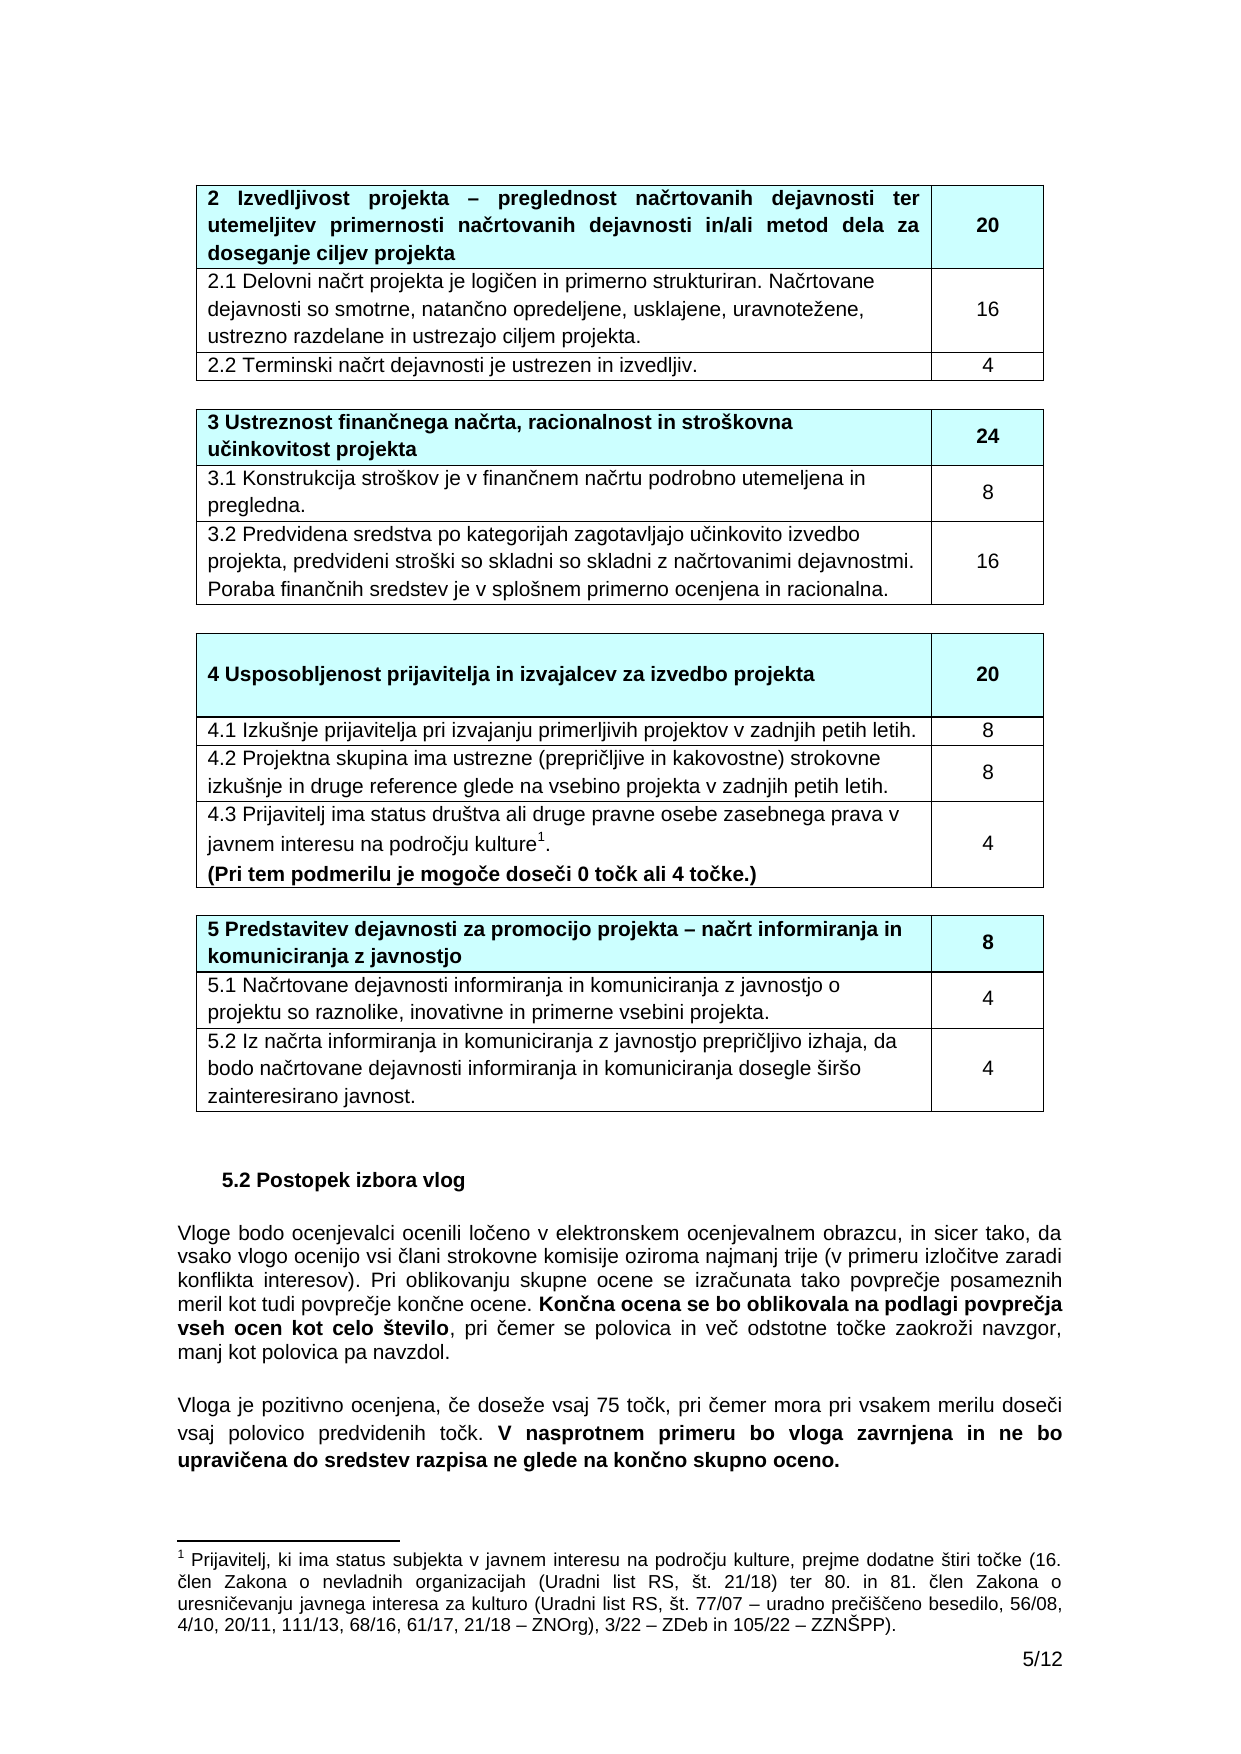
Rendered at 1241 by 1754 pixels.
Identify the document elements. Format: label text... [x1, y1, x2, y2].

table_cell 4 [932, 1029, 1043, 1111]
table_header 5 Predstavitev dejavnosti za promocijo projekta – načrt informiranja in komuniciranja z javnostjo [197, 916, 931, 971]
table_cell 8 [932, 466, 1043, 521]
table_header 20 [932, 634, 1043, 716]
list 5.2 Postopek izbora vlog [222, 1166, 1063, 1193]
table_cell 2.2 Terminski načrt dejavnosti je ustrezen in izvedljiv. [197, 353, 931, 380]
table_header 8 [932, 916, 1043, 971]
table_cell 2.1 Delovni načrt projekta je logičen in primerno strukturiran. Načrtovane dejavnosti so smotrne, natančno opredeljene, usklajene, uravnotežene, ustrezno razdelane in ustrezajo ciljem projekta. [197, 269, 931, 352]
table_cell 16 [932, 269, 1043, 352]
table_cell 4.3 Prijavitelj ima status društva ali druge pravne osebe zasebnega prava v javnem interesu na področju kulture. (Pri tem podmerilu je mogoče doseči 0 točk ali 4 točke.) [197, 802, 931, 887]
list Vloge bodo ocenjevalci ocenili ločeno v elektronskem ocenjevalnem obrazcu, in sicer tako, da vsako vlogo ocenijo vsi člani strokovne komisije oziroma najmanj trije (v primeru izločitve zaradi konflikta interesov). Pri oblikovanju skupne ocene se izračunata tako povprečje posameznih meril kot tudi povprečje končne ocene. Končna ocena se bo oblikovala na podlagi povprečja vseh ocen kot celo število, pri čemer se polovica in več odstotne točke zaokroži navzgor, manj kot polovica pa navzdol. [177, 1220, 1063, 1364]
table_header 24 [932, 410, 1043, 465]
table_header 3 Ustreznost finančnega načrta, racionalnost in stroškovna učinkovitost projekta [197, 410, 931, 465]
table_cell 5.2 Iz načrta informiranja in komuniciranja z javnostjo prepričljivo izhaja, da bodo načrtovane dejavnosti informiranja in komuniciranja dosegle širšo zainteresirano javnost. [197, 1029, 931, 1111]
table_cell 8 [932, 746, 1043, 801]
text Vloga je pozitivno ocenjena, če doseže vsaj 75 točk, pri čemer mora pri vsakem merilu doseči vsaj polovico predvidenih točk. V nasprotnem primeru bo vloga zavrnjena in ne bo upravičena do sredstev razpisa ne glede na končno skupno oceno. [177, 1391, 1063, 1472]
table_header 4 Usposobljenost prijavitelja in izvajalcev za izvedbo projekta [197, 634, 931, 716]
table_cell 3.2 Predvidena sredstva po kategorijah zagotavljajo učinkovito izvedbo projekta, predvideni stroški so skladni so skladni z načrtovanimi dejavnostmi. Poraba finančnih sredstev je v splošnem primerno ocenjena in racionalna. [197, 522, 931, 604]
table_cell 5.1 Načrtovane dejavnosti informiranja in komuniciranja z javnostjo o projektu so raznolike, inovativne in primerne vsebini projekta. [197, 973, 931, 1027]
table_cell 8 [932, 718, 1043, 745]
table_cell 4.2 Projektna skupina ima ustrezne (prepričljive in kakovostne) strokovne izkušnje in druge reference glede na vsebino projekta v zadnjih petih letih. [197, 746, 931, 801]
table_cell 3.1 Konstrukcija stroškov je v finančnem načrtu podrobno utemeljena in pregledna. [197, 466, 931, 521]
table_cell 4 [932, 973, 1043, 1027]
table_header 20 [932, 186, 1043, 268]
table_cell 4 [932, 802, 1043, 887]
table_cell 4.1 Izkušnje prijavitelja pri izvajanju primerljivih projektov v zadnjih petih letih. [197, 718, 931, 745]
table_cell 16 [932, 522, 1043, 604]
table_header 2 Izvedljivost projekta – preglednost načrtovanih dejavnosti ter utemeljitev primernosti načrtovanih dejavnosti in/ali metod dela za doseganje ciljev projekta [197, 186, 931, 268]
table_cell 4 [932, 353, 1043, 380]
